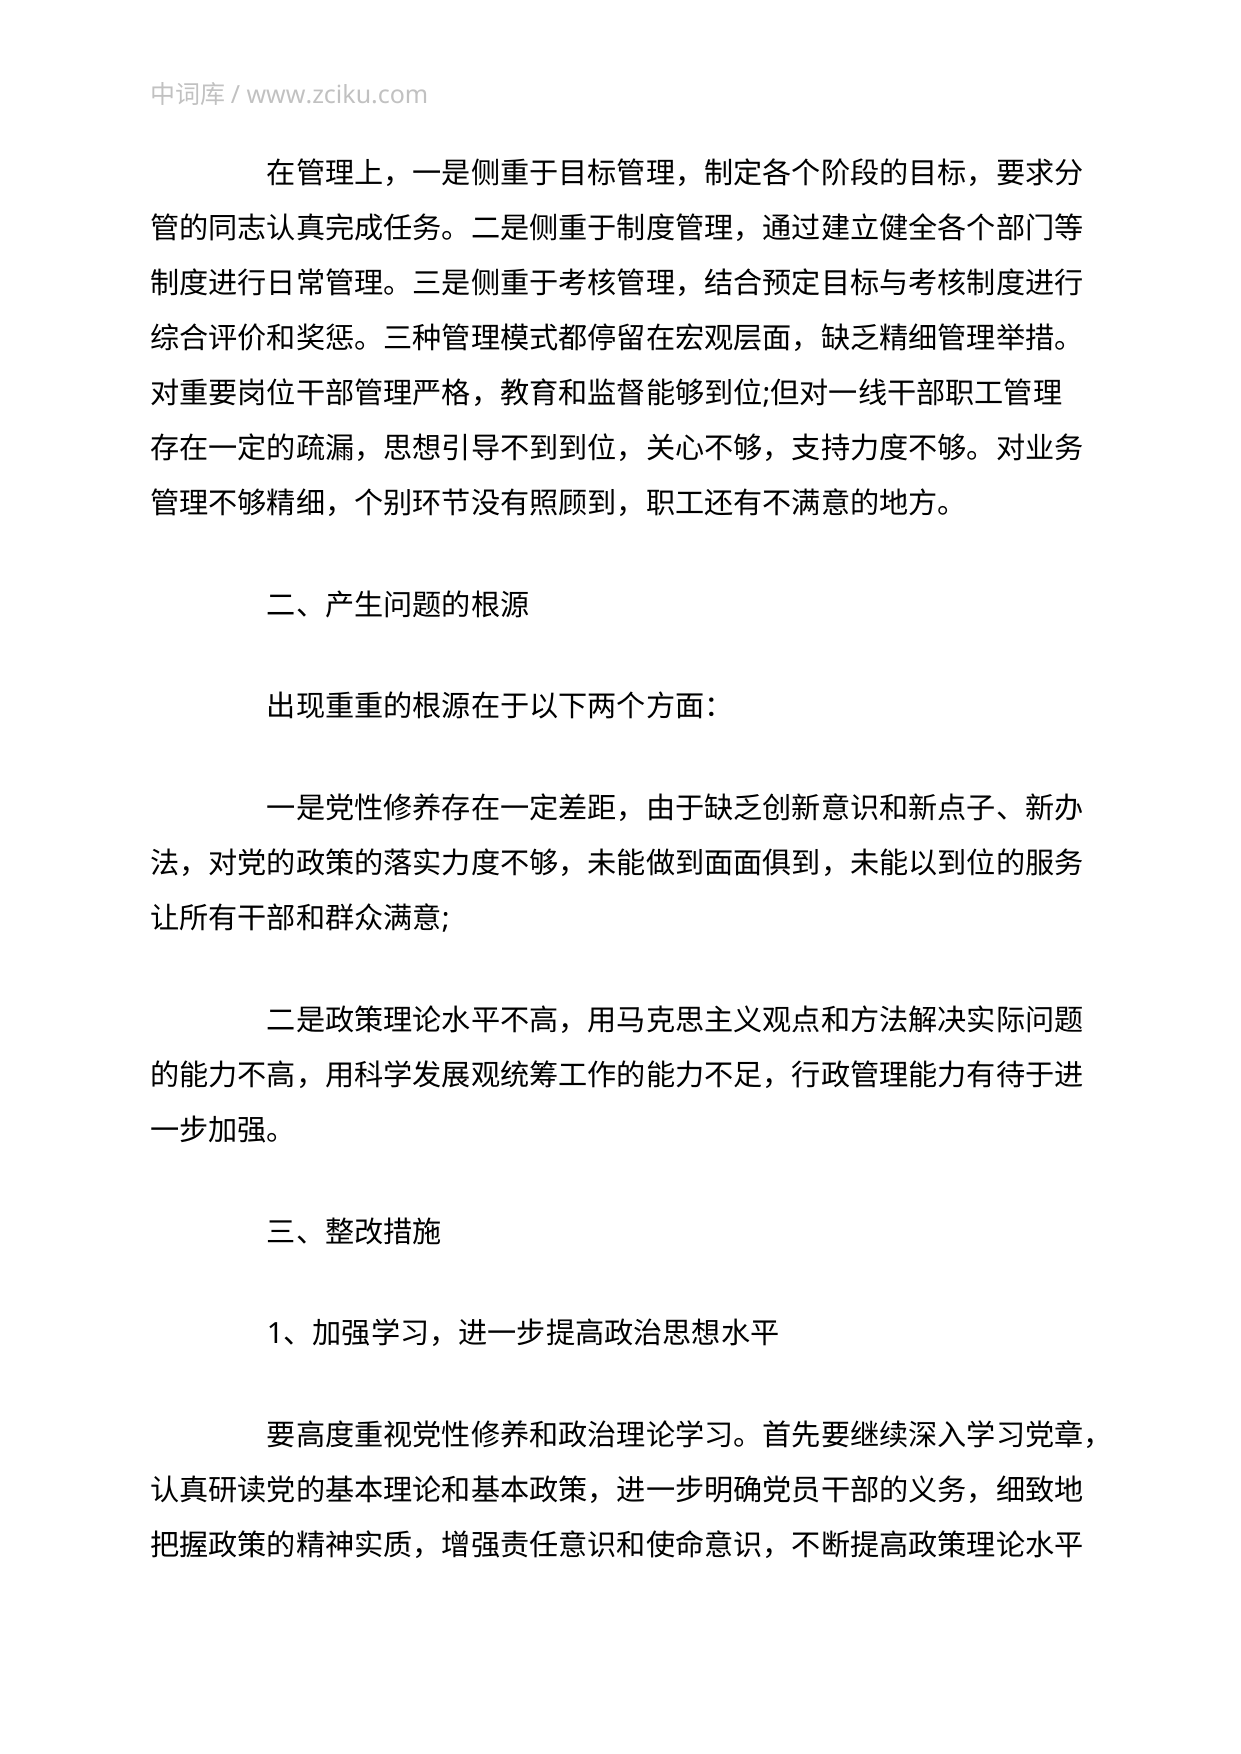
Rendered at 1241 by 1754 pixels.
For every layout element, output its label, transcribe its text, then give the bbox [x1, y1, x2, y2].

text 二、产生问题的根源 [150, 581, 1090, 623]
text 二是政策理论水平不高，用马克思主义观点和方法解决实际问题的能力不高，用科学发展观统筹工作的能力不足，行政管理能力有待于进一步加强。 [150, 997, 1090, 1149]
text 出现重重的根源在于以下两个方面： [150, 683, 1090, 725]
text 1、加强学习，进一步提高政治思想水平 [150, 1310, 1090, 1352]
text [150, 1412, 1090, 1564]
text 在管理上，一是侧重于目标管理，制定各个阶段的目标，要求分管的同志认真完成任务。二是侧重于制度管理，通过建立健全各个部门等制度进行日常管理。三是侧重于考核管理，结合预定目标与考核制度进行综合评价和奖惩。三种管理模式都停留在宏观层面，缺乏精细管理举措。对重要岗位干部管理严格，教育和监督能够到位;但对一线干部职工管理存在一定的疏漏，思想引导不到到位，关心不够，支持力度不够。对业务管理不够精细，个别环节没有照顾到，职工还有不满意的地方。 [150, 150, 1090, 522]
text 三、整改措施 [150, 1208, 1090, 1250]
text 一是党性修养存在一定差距，由于缺乏创新意识和新点子、新办法，对党的政策的落实力度不够，未能做到面面俱到，未能以到位的服务让所有干部和群众满意; [150, 785, 1090, 937]
